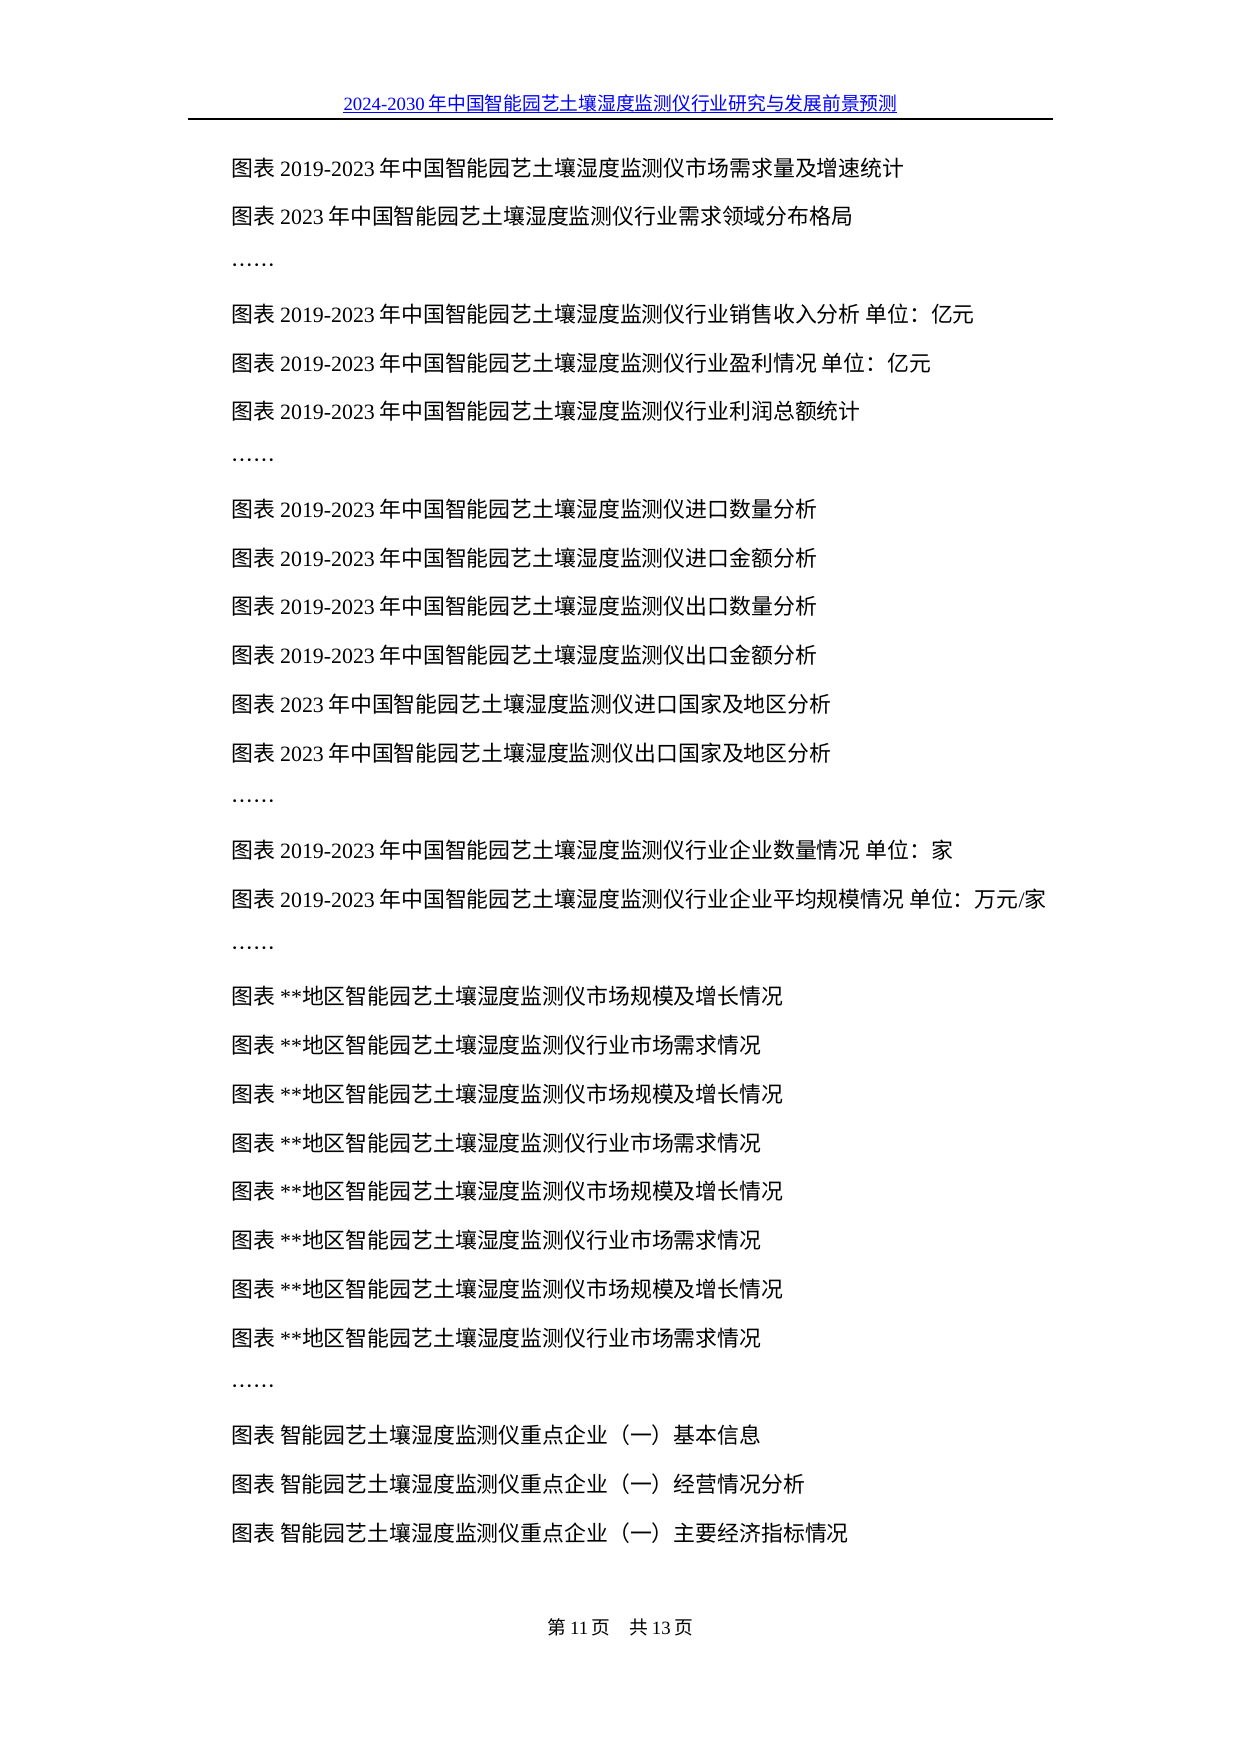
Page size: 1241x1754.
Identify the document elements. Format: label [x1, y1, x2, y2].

text [187, 150, 1053, 1548]
